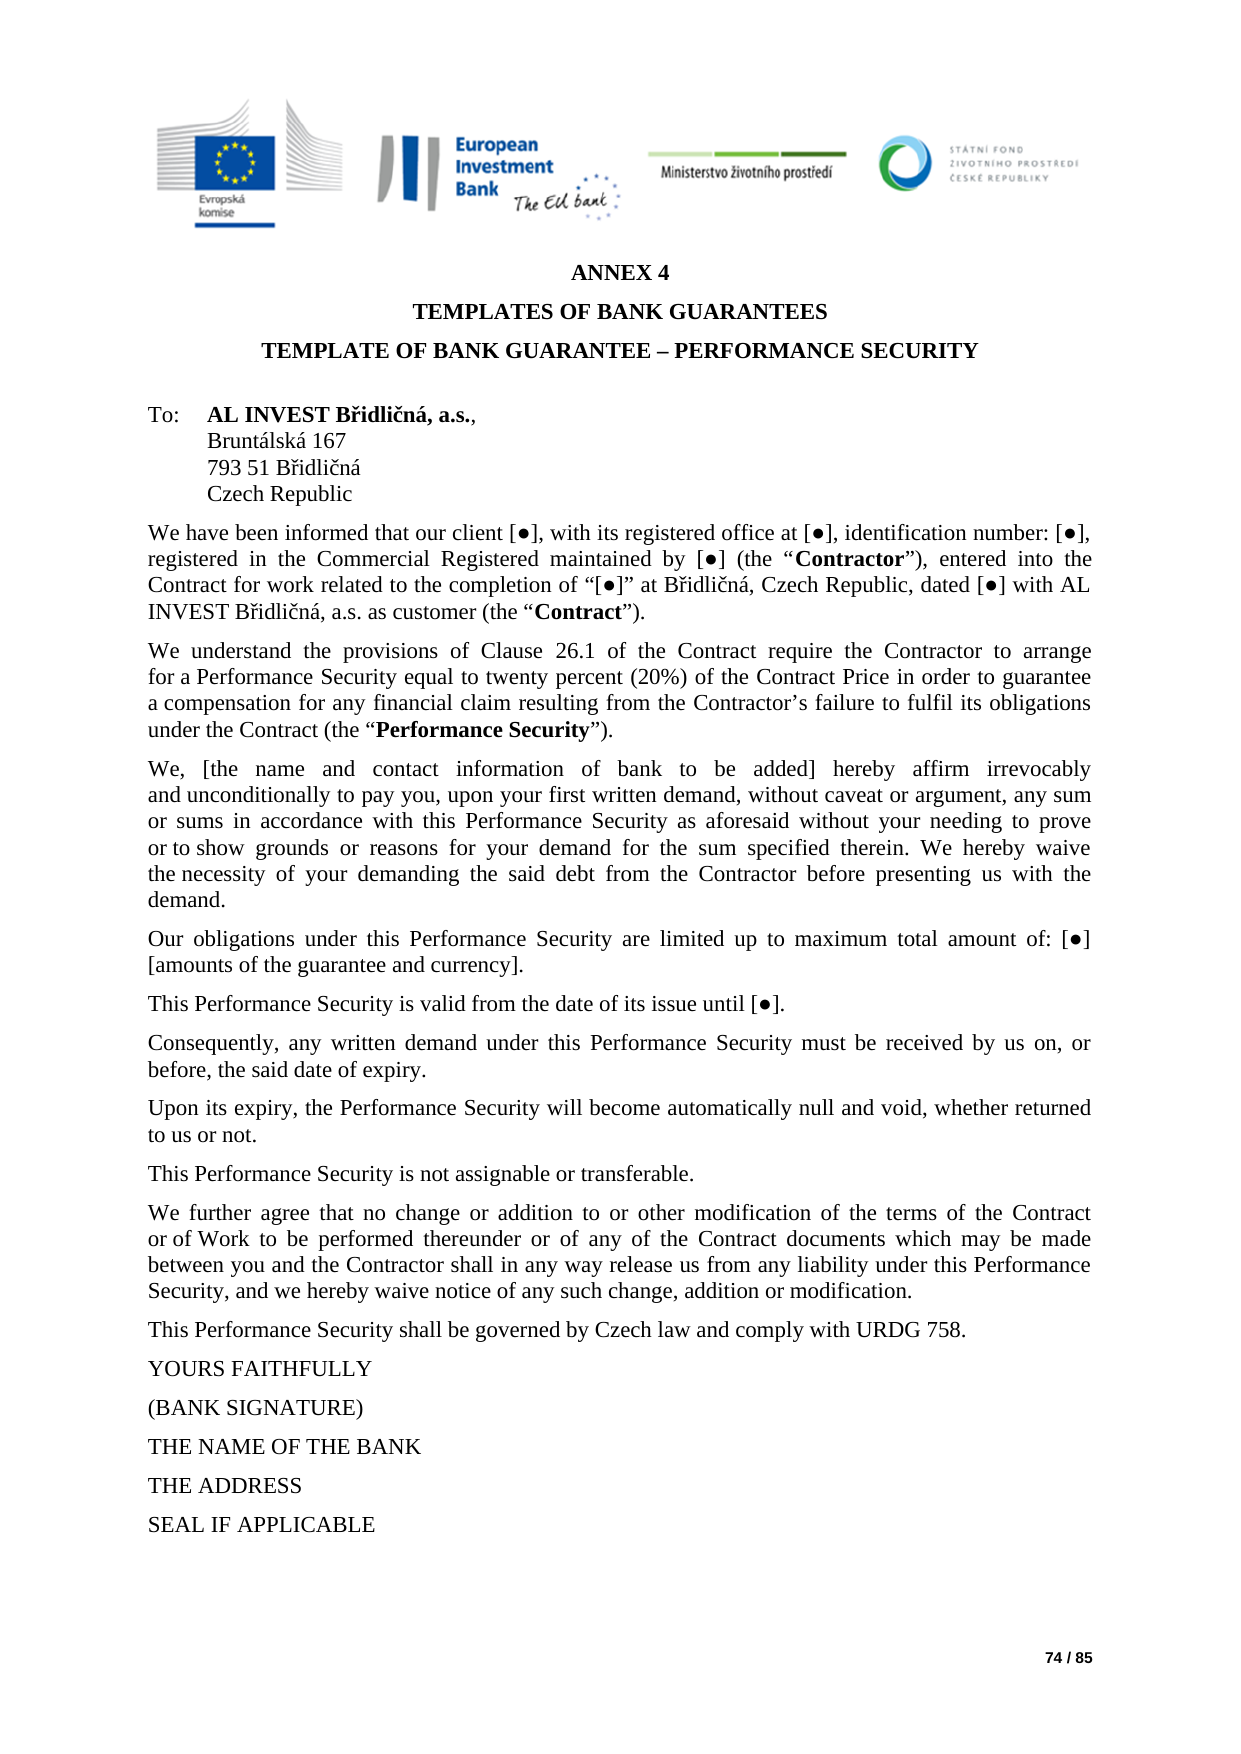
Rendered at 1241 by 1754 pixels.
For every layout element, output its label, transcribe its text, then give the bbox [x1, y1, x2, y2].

text Our obligations under this Performance Security are limited up to maximum total amount of: [●] [amounts of the guarantee and currency]. [148, 925, 1092, 978]
text This Performance Security is not assignable or transferable. [148, 1160, 1092, 1186]
text Bruntálská 167 [207, 427, 1092, 453]
text Czech Republic [207, 480, 1092, 506]
text TEMPLATES OF BANK GUARANTEES [148, 298, 1092, 324]
text We have been informed that our client [●], with its registered office at [●], identification number: [●], registered in the Commercial Registered maintained by [●] (the “Contractor”), entered into the Contract for work related to the completion of “[●]” at Břidličná, Czech Republic, dated [●] with AL INVEST Břidličná, a.s. as customer (the “Contract”). [148, 519, 1092, 624]
text We further agree that no change or addition to or other modification of the terms of the Contract or of Work to be performed thereunder or of any of the Contract documents which may be made between you and the Contractor shall in any way release us from any liability under this Performance Security, and we hereby waive notice of any such change, addition or modification. [148, 1198, 1092, 1304]
text YOURS FAITHFULLY [148, 1355, 1092, 1382]
text (BANK SIGNATURE) [148, 1394, 1092, 1421]
text This Performance Security shall be governed by Czech law and comply with URDG 758. [148, 1316, 1092, 1343]
text TEMPLATE OF BANK GUARANTEE – PERFORMANCE SECURITY [148, 337, 1092, 363]
text Consequently, any written demand under this Performance Security must be received by us on, or before, the said date of expiry. [148, 1029, 1092, 1082]
text SEAL IF APPLICABLE [148, 1511, 1092, 1537]
text We understand the provisions of Clause 26.1 of the Contract require the Contractor to arrange for a Performance Security equal to twenty percent (20%) of the Contract Price in order to guarantee a compensation for any financial claim resulting from the Contractor’s failure to fulfil its obligations under the Contract (the “Performance Security”). [148, 637, 1092, 742]
text THE ADDRESS [148, 1472, 1092, 1498]
text We, [the name and contact information of bank to be added] hereby affirm irrevocably and unconditionally to pay you, upon your first written demand, without caveat or argument, any sum or sums in accordance with this Performance Security as aforesaid without your needing to prove or to show grounds or reasons for your demand for the sum specified therein. We hereby waive the necessity of your demanding the said debt from the Contractor before presenting us with the demand. [148, 754, 1092, 913]
text 793 51 Břidličná [207, 453, 1092, 480]
text ANNEX 4 [148, 259, 1092, 286]
text This Performance Security is valid from the date of its issue until [●]. [148, 990, 1092, 1017]
text THE NAME OF THE BANK [148, 1433, 1092, 1459]
picture [147, 87, 1093, 235]
text Upon its expiry, the Performance Security will become automatically null and void, whether returned to us or not. [148, 1094, 1092, 1147]
text To: AL INVEST Břidličná, a.s., [148, 401, 1092, 427]
